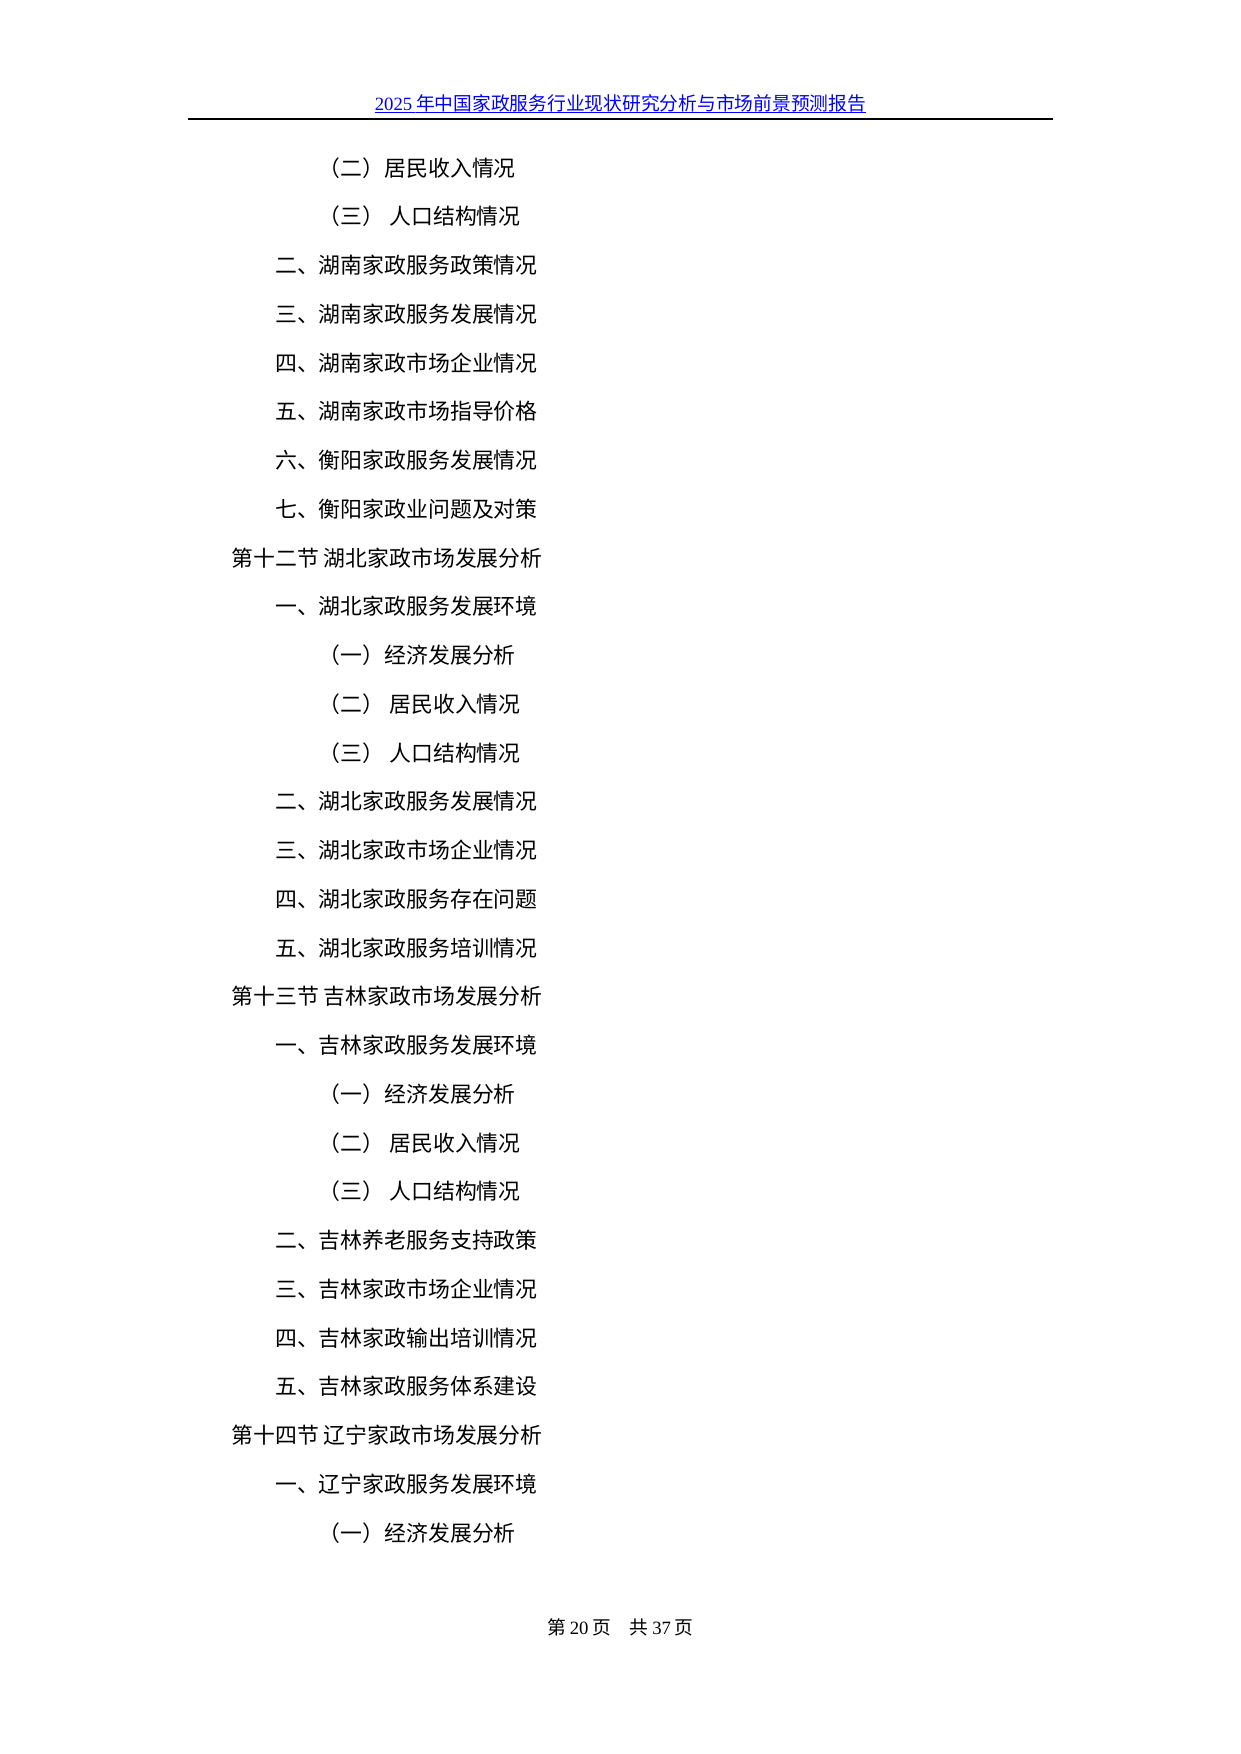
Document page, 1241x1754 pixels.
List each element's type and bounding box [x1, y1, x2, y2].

text [187, 150, 1053, 1548]
